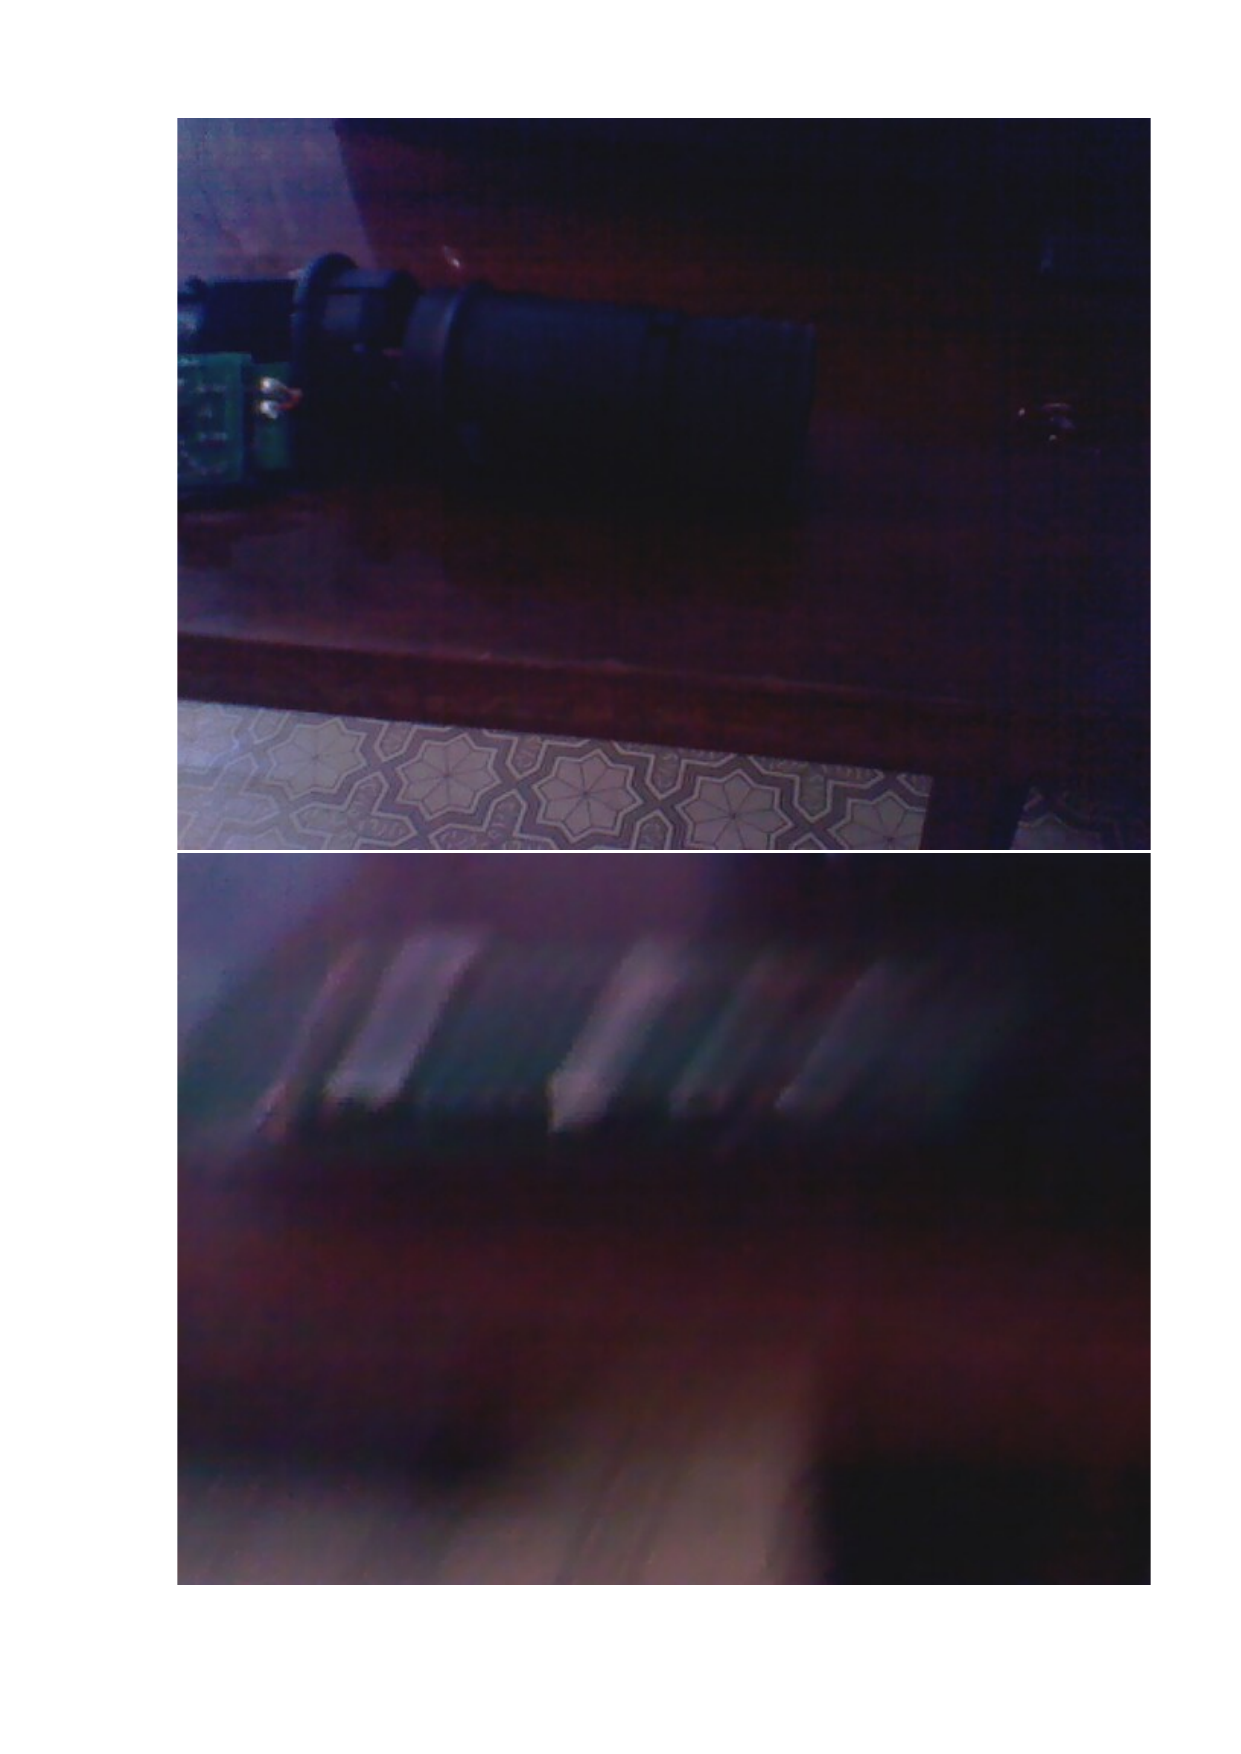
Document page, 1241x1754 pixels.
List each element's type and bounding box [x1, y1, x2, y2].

picture [177, 118, 1151, 850]
picture [177, 853, 1151, 1585]
